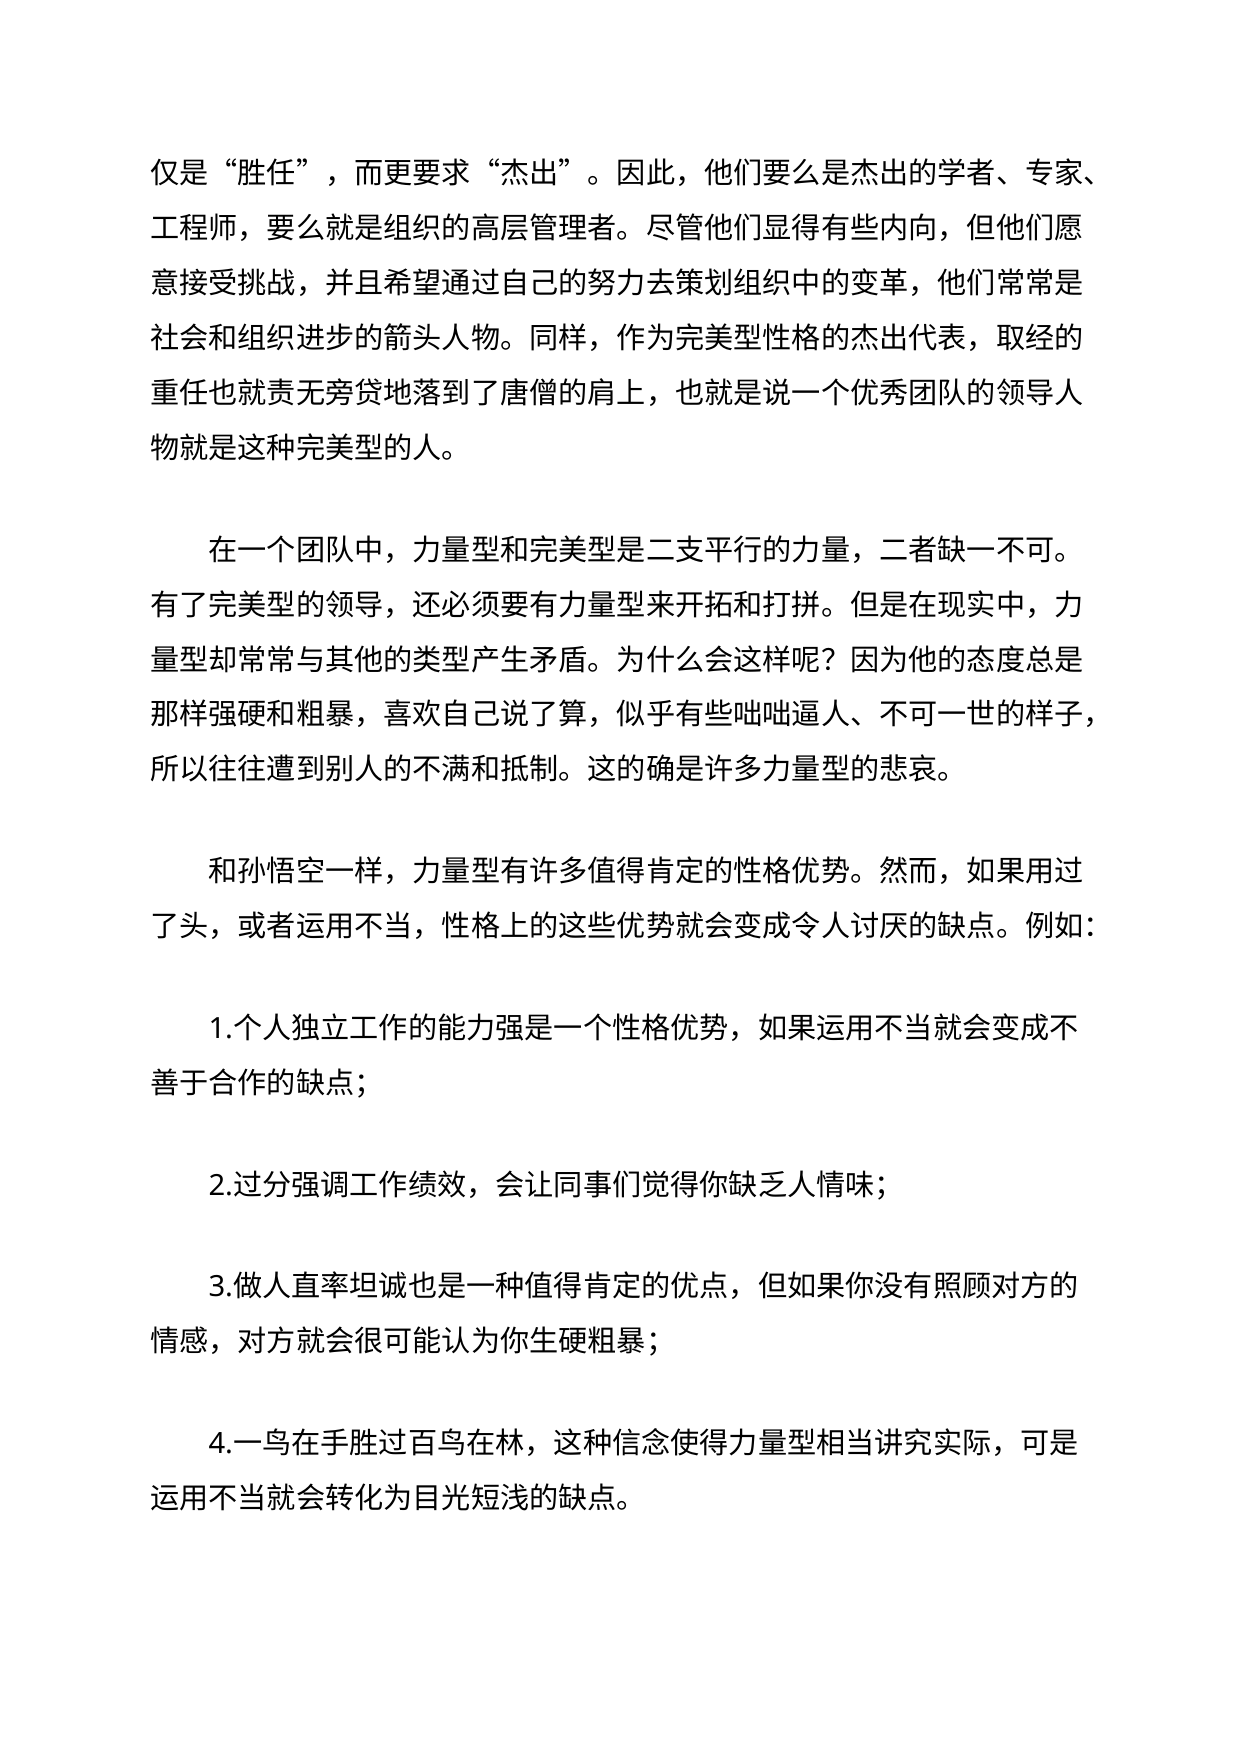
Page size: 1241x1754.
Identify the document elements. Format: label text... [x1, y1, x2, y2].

text 在一个团队中，力量型和完美型是二支平行的力量，二者缺一不可。有了完美型的领导，还必须要有力量型来开拓和打拼。但是在现实中，力量型却常常与其他的类型产生矛盾。为什么会这样呢？因为他的态度总是那样强硬和粗暴，喜欢自己说了算，似乎有些咄咄逼人、不可一世的样子，所以往往遭到别人的不满和抵制。这的确是许多力量型的悲哀。 [150, 526, 1090, 788]
text 和孙悟空一样，力量型有许多值得肯定的性格优势。然而，如果用过了头，或者运用不当，性格上的这些优势就会变成令人讨厌的缺点。例如： [150, 848, 1090, 945]
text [150, 150, 1090, 467]
text 1.个人独立工作的能力强是一个性格优势，如果运用不当就会变成不善于合作的缺点； [150, 1004, 1090, 1102]
text 2.过分强调工作绩效，会让同事们觉得你缺乏人情味； [150, 1161, 1090, 1203]
text 4.一鸟在手胜过百鸟在林，这种信念使得力量型相当讲究实际，可是运用不当就会转化为目光短浅的缺点。 [150, 1420, 1090, 1517]
text 3.做人直率坦诚也是一种值得肯定的优点，但如果你没有照顾对方的情感，对方就会很可能认为你生硬粗暴； [150, 1263, 1090, 1360]
